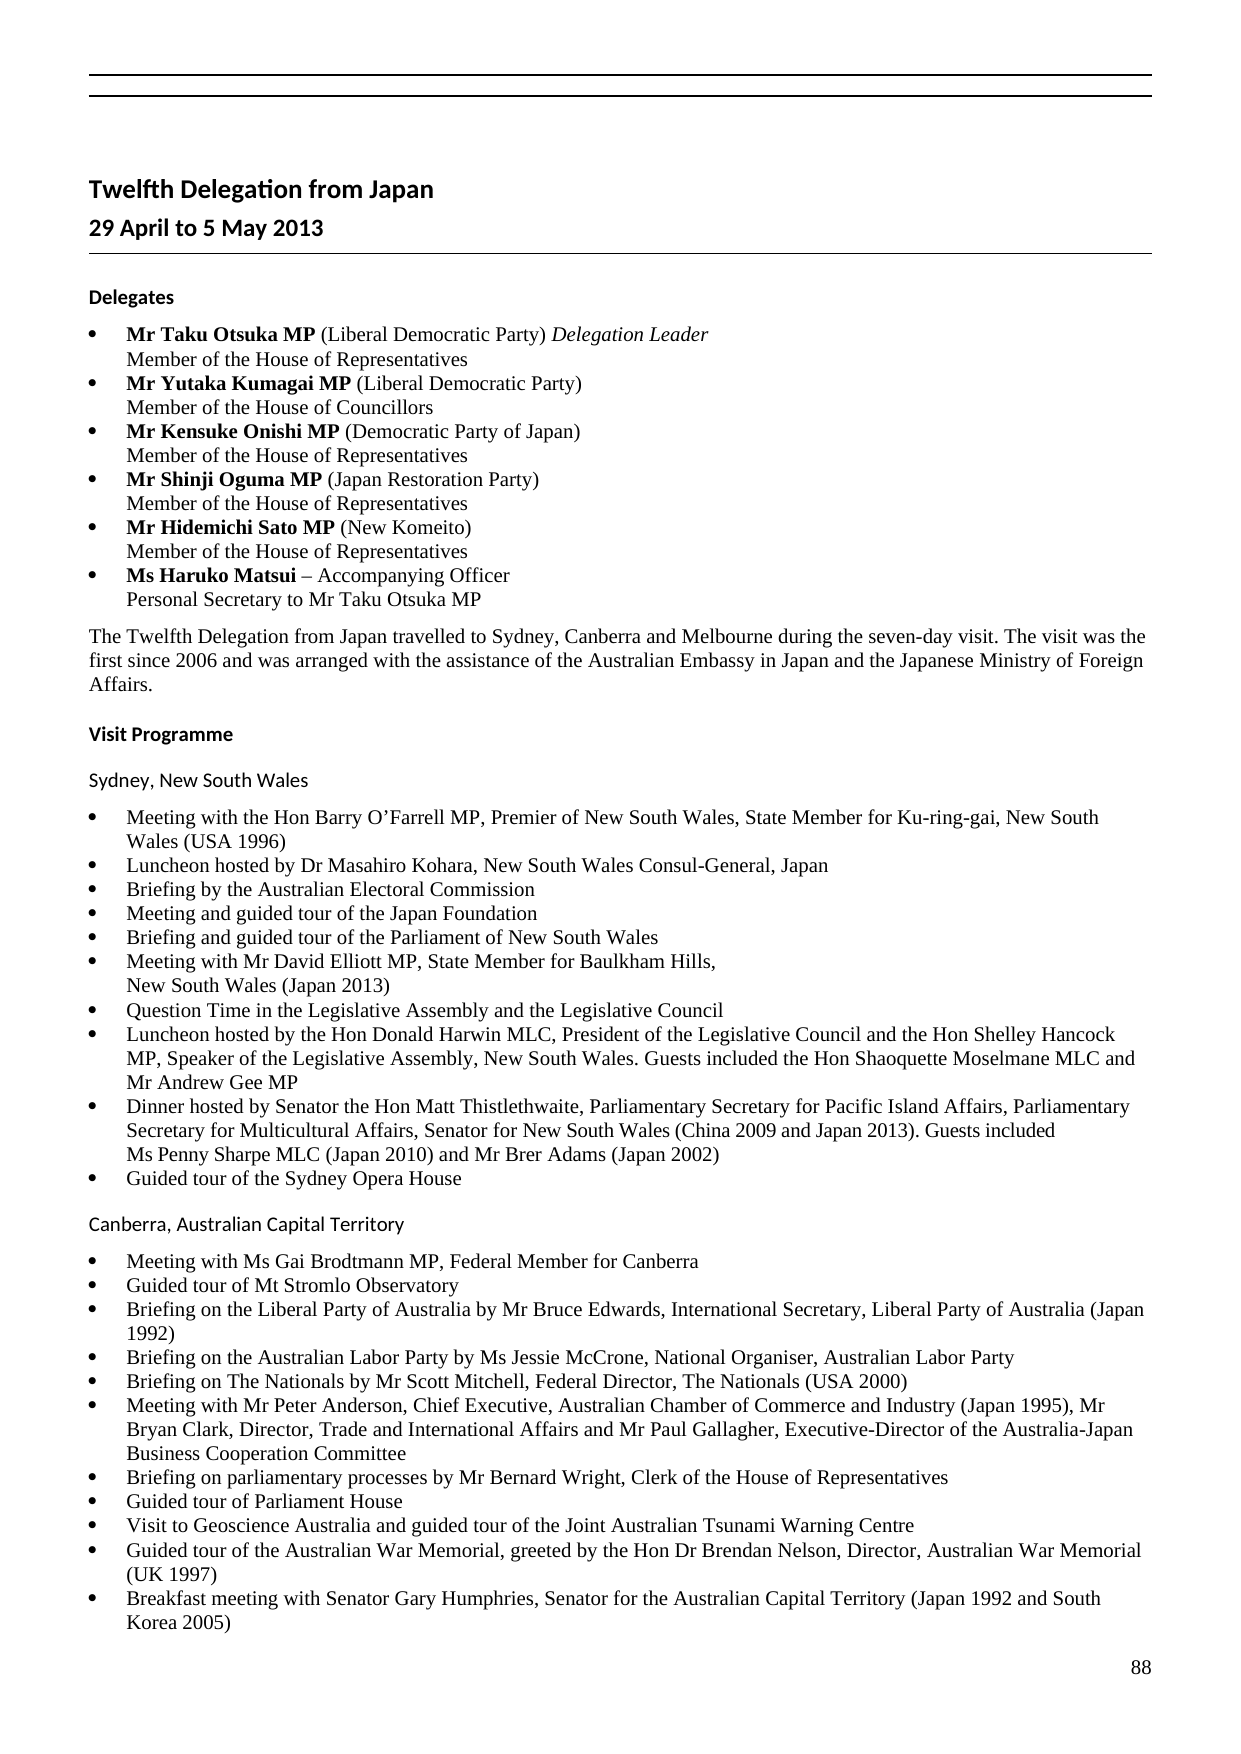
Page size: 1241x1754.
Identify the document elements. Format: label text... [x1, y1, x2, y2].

subtitle Visit Programme [89, 721, 1152, 746]
list Briefing by the Australian Electoral Commission [89, 877, 1152, 901]
title 29 April to 5 May 2013 [89, 212, 1152, 253]
list Question Time in the Legislative Assembly and the Legislative Council [89, 997, 1152, 1022]
list Briefing on parliamentary processes by Mr Bernard Wright, Clerk of the House of Representatives [89, 1465, 1152, 1489]
list Meeting with Mr David Elliott MP, State Member for Baulkham Hills, New South Wales (Japan 2013) [89, 949, 1152, 997]
list Meeting and guided tour of the Japan Foundation [89, 901, 1152, 925]
list Briefing on the Liberal Party of Australia by Mr Bruce Edwards, International Secretary, Liberal Party of Australia (Japan 1992) [89, 1297, 1152, 1345]
text The Twelfth Delegation from Japan travelled to Sydney, Canberra and Melbourne during the seven-day visit. The visit was the first since 2006 and was arranged with the assistance of the Australian Embassy in Japan and the Japanese Ministry of Foreign Affairs. [89, 624, 1152, 696]
list Guided tour of Parliament House [89, 1489, 1152, 1513]
list Meeting with Ms Gai Brodtmann MP, Federal Member for Canberra [89, 1249, 1152, 1273]
list Briefing and guided tour of the Parliament of New South Wales [89, 925, 1152, 949]
list Mr Taku Otsuka MP (Liberal Democratic Party) Delegation Leader Member of the House of Representatives [89, 322, 1152, 371]
list Mr Yutaka Kumagai MP (Liberal Democratic Party) Member of the House of Councillors [89, 371, 1152, 419]
list Guided tour of the Sydney Opera House [89, 1166, 1152, 1190]
list Meeting with the Hon Barry O’Farrell MP, Premier of New South Wales, State Member for Ku-ring-gai, New South Wales (USA 1996) [89, 805, 1152, 853]
list Breakfast meeting with Senator Gary Humphries, Senator for the Australian Capital Territory (Japan 1992 and South Korea 2005) [89, 1586, 1152, 1634]
subtitle Delegates [89, 284, 1152, 310]
subtitle Twelfth Delegation from Japan [89, 173, 1152, 206]
list Meeting with Mr Peter Anderson, Chief Executive, Australian Chamber of Commerce and Industry (Japan 1995), Mr Bryan Clark, Director, Trade and International Affairs and Mr Paul Gallagher, Executive-Director of the Australia-Japan Business Cooperation Committee [89, 1393, 1152, 1465]
list Luncheon hosted by the Hon Donald Harwin MLC, President of the Legislative Council and the Hon Shelley Hancock MP, Speaker of the Legislative Assembly, New South Wales. Guests included the Hon Shaoquette Moselmane MLC and Mr Andrew Gee MP [89, 1022, 1152, 1094]
list Mr Hidemichi Sato MP (New Komeito) Member of the House of Representatives [89, 515, 1152, 563]
list Ms Haruko Matsui – Accompanying Officer Personal Secretary to Mr Taku Otsuka MP [89, 563, 1152, 611]
list Dinner hosted by Senator the Hon Matt Thistlethwaite, Parliamentary Secretary for Pacific Island Affairs, Parliamentary Secretary for Multicultural Affairs, Senator for New South Wales (China 2009 and Japan 2013). Guests included Ms Penny Sharpe MLC (Japan 2010) and Mr Brer Adams (Japan 2002) [89, 1094, 1152, 1166]
list Mr Shinji Oguma MP (Japan Restoration Party) Member of the House of Representatives [89, 467, 1152, 515]
list Visit to Geoscience Australia and guided tour of the Joint Australian Tsunami Warning Centre [89, 1513, 1152, 1537]
list Guided tour of the Australian War Memorial, greeted by the Hon Dr Brendan Nelson, Director, Australian War Memorial (UK 1997) [89, 1537, 1152, 1586]
list Briefing on The Nationals by Mr Scott Mitchell, Federal Director, The Nationals (USA 2000) [89, 1369, 1152, 1393]
list Briefing on the Australian Labor Party by Ms Jessie McCrone, National Organiser, Australian Labor Party [89, 1345, 1152, 1369]
list Luncheon hosted by Dr Masahiro Kohara, New South Wales Consul-General, Japan [89, 853, 1152, 877]
subtitle Canberra, Australian Capital Territory [89, 1211, 1152, 1236]
list Mr Kensuke Onishi MP (Democratic Party of Japan) Member of the House of Representatives [89, 419, 1152, 467]
list Guided tour of Mt Stromlo Observatory [89, 1273, 1152, 1297]
subtitle Sydney, New South Wales [89, 767, 1152, 792]
